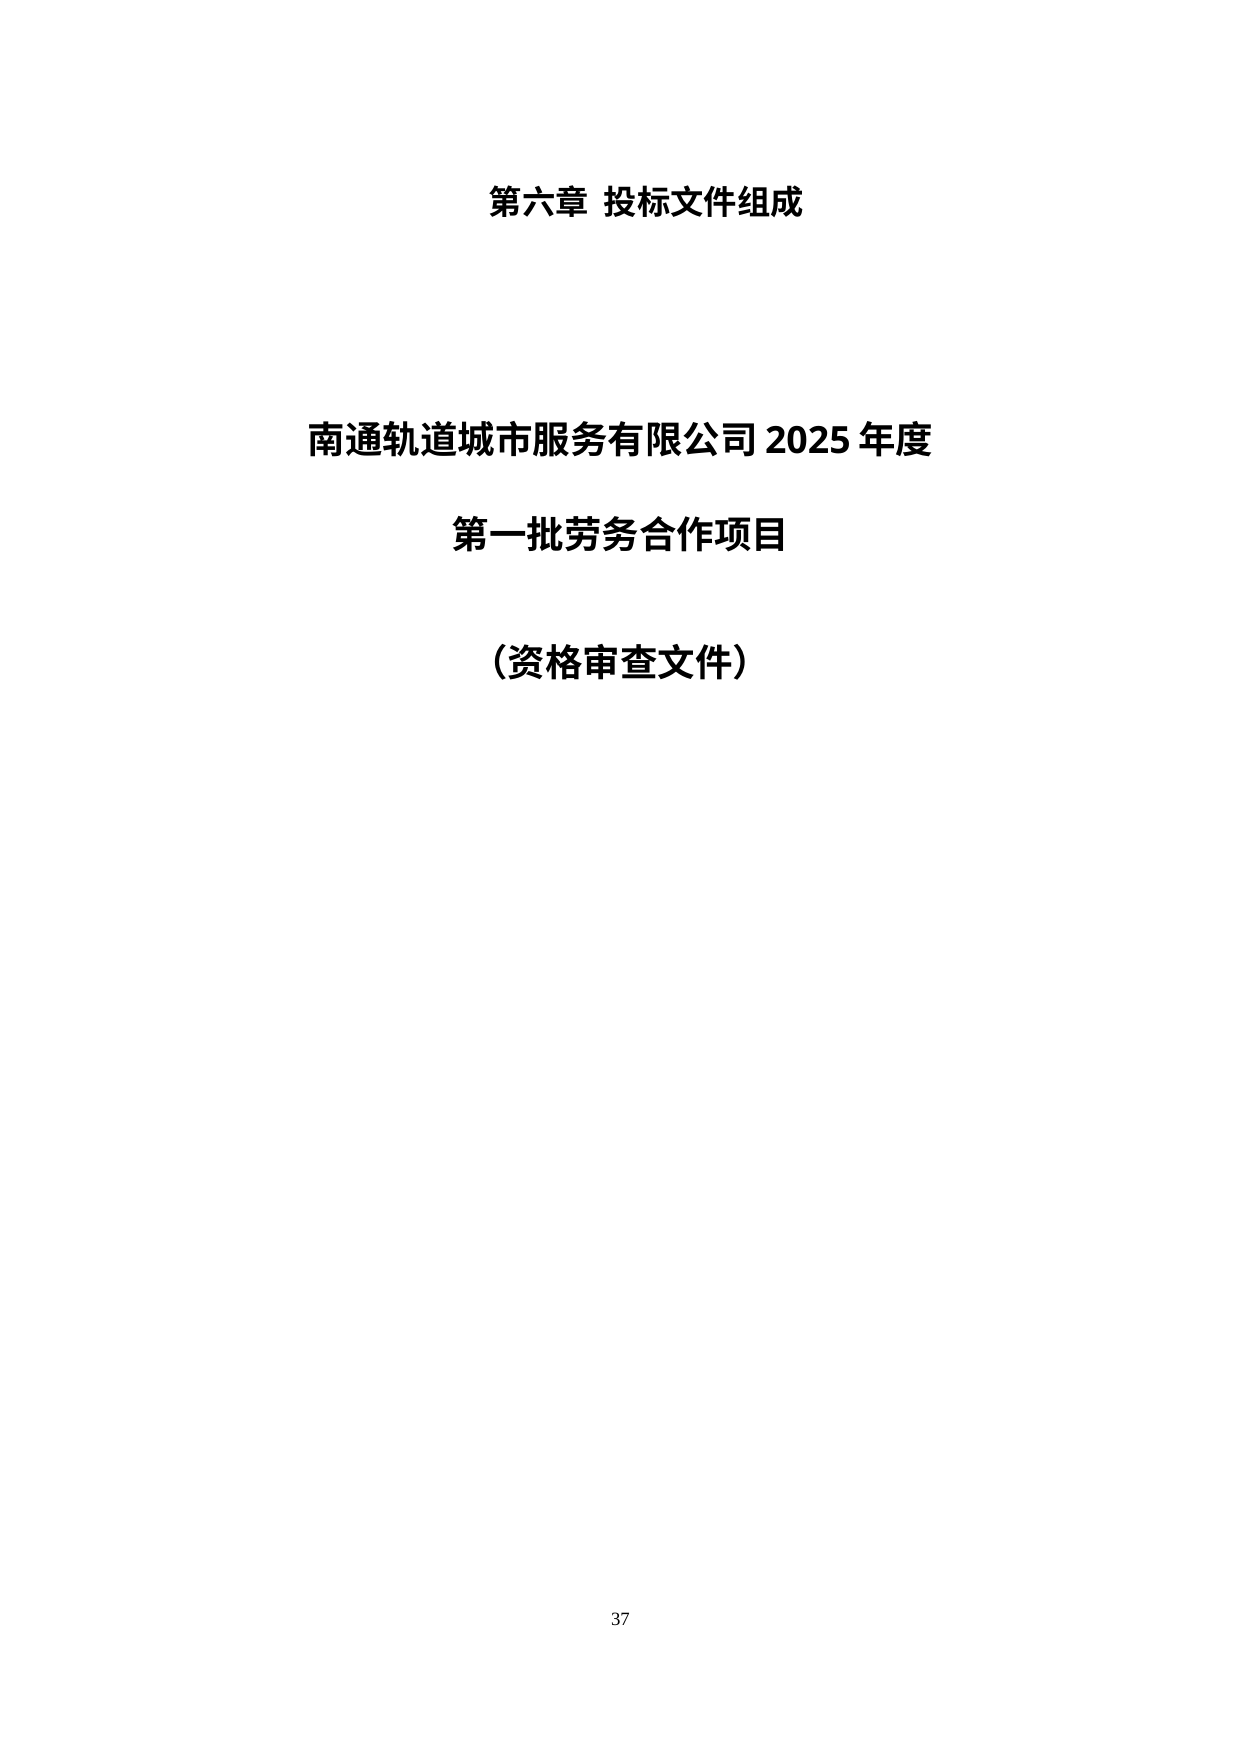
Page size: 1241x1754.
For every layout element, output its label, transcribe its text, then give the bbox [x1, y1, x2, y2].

text 第六章 投标文件组成 [188, 166, 1063, 234]
text 南通轨道城市服务有限公司2025年度 [188, 403, 1052, 471]
text 第一批劳务合作项目 [188, 498, 1052, 566]
text （资格审查文件） [188, 627, 1052, 694]
